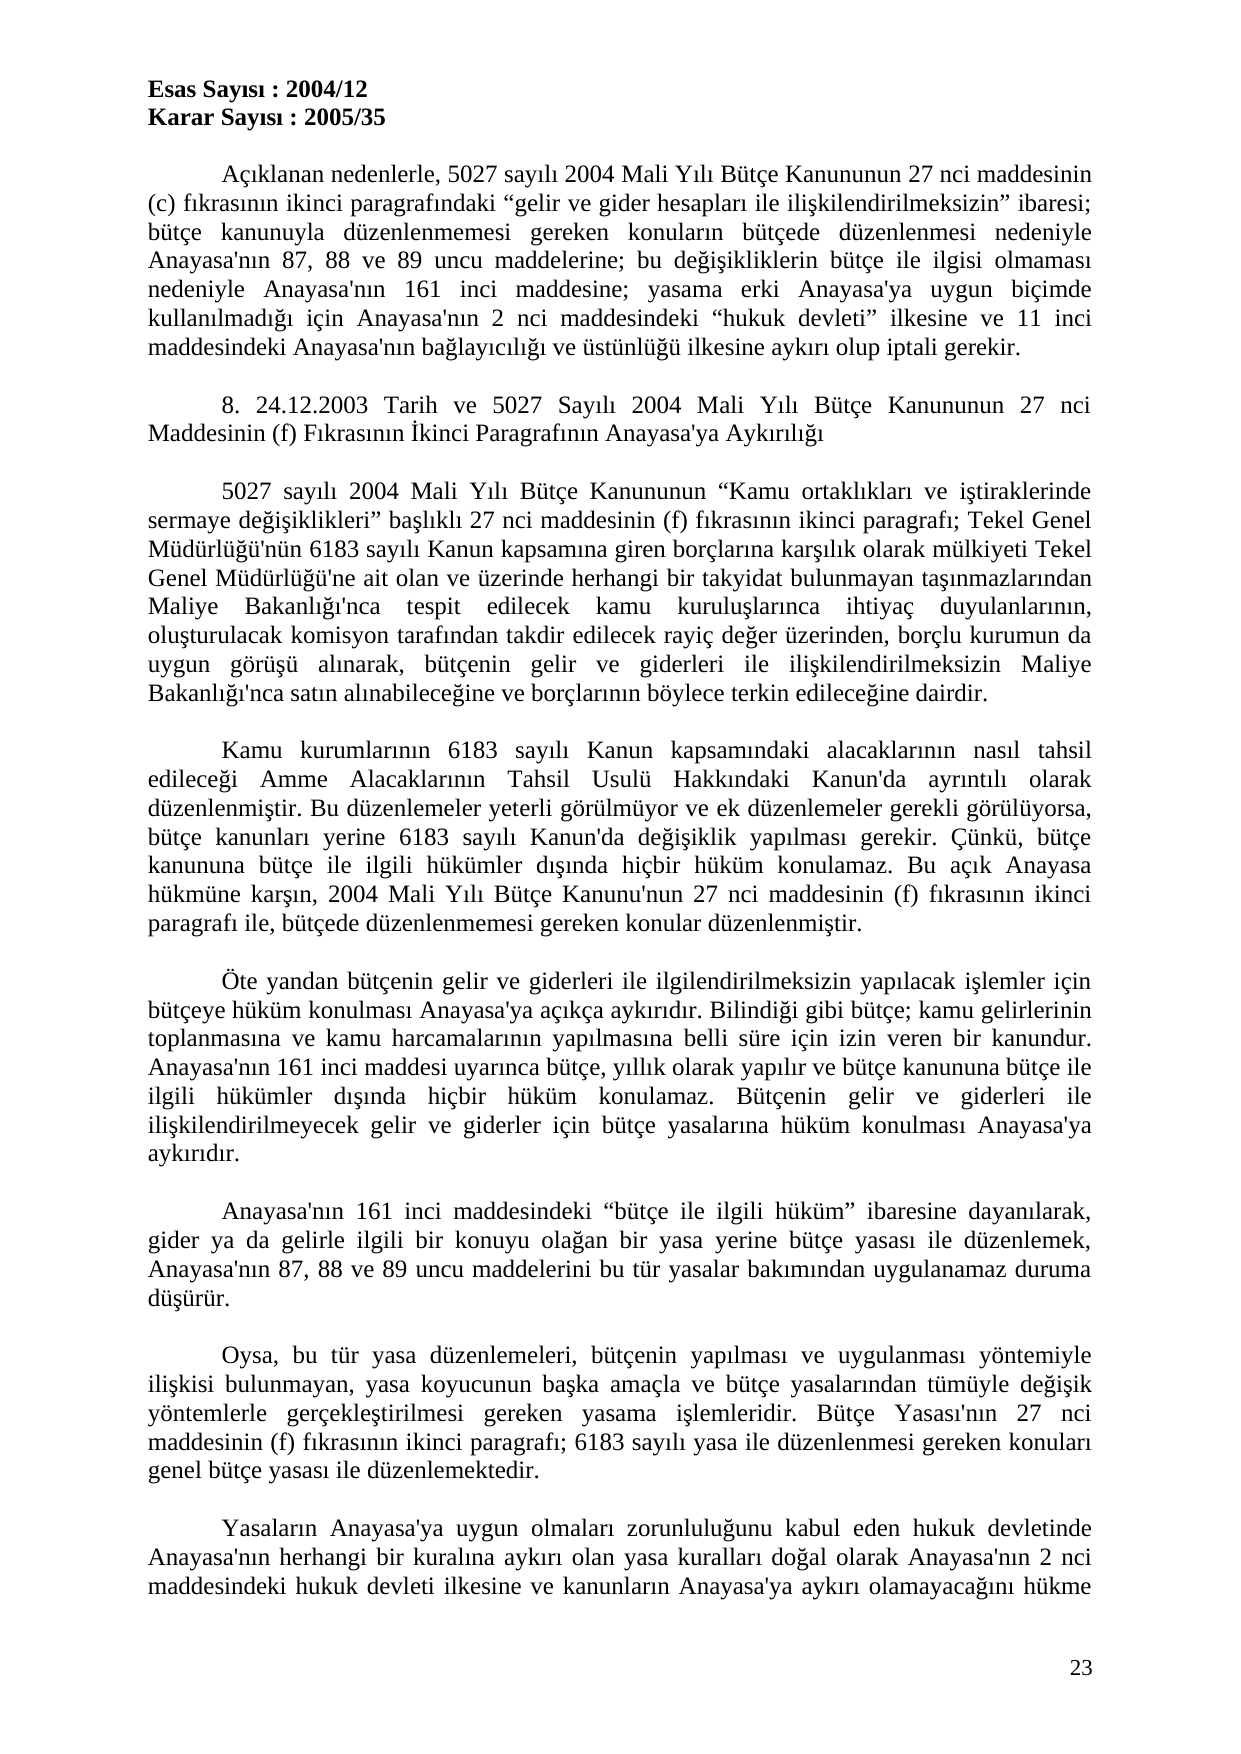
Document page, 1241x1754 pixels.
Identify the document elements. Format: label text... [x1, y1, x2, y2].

text Kamu kurumlarının 6183 sayılı Kanun kapsamındaki alacaklarının nasıl tahsil edileceği Amme Alacaklarının Tahsil Usulü Hakkındaki Kanun'da ayrıntılı olarak düzenlenmiştir. Bu düzenlemeler yeterli görülmüyor ve ek düzenlemeler gerekli görülüyorsa, bütçe kanunları yerine 6183 sayılı Kanun'da değişiklik yapılması gerekir. Çünkü, bütçe kanununa bütçe ile ilgili hükümler dışında hiçbir hüküm konulamaz. Bu açık Anayasa hükmüne karşın, 2004 Mali Yılı Bütçe Kanunu'nun 27 nci maddesinin (f) fıkrasının ikinci paragrafı ile, bütçede düzenlenmemesi gereken konular düzenlenmiştir. [148, 736, 1093, 937]
text Açıklanan nedenlerle, 5027 sayılı 2004 Mali Yılı Bütçe Kanununun 27 nci maddesinin (c) fıkrasının ikinci paragrafındaki “gelir ve gider hesapları ile ilişkilendirilmeksizin” ibaresi; bütçe kanunuyla düzenlenmemesi gereken konuların bütçede düzenlenmesi nedeniyle Anayasa'nın 87, 88 ve 89 uncu maddelerine; bu değişikliklerin bütçe ile ilgisi olmaması nedeniyle Anayasa'nın 161 inci maddesine; yasama erki Anayasa'ya uygun biçimde kullanılmadığı için Anayasa'nın 2 nci maddesindeki “hukuk devleti” ilkesine ve 11 inci maddesindeki Anayasa'nın bağlayıcılığı ve üstünlüğü ilkesine aykırı olup iptali gerekir. [148, 159, 1093, 361]
text 5027 sayılı 2004 Mali Yılı Bütçe Kanununun “Kamu ortaklıkları ve iştiraklerinde sermaye değişiklikleri” başlıklı 27 nci maddesinin (f) fıkrasının ikinci paragrafı; Tekel Genel Müdürlüğü'nün 6183 sayılı Kanun kapsamına giren borçlarına karşılık olarak mülkiyeti Tekel Genel Müdürlüğü'ne ait olan ve üzerinde herhangi bir takyidat bulunmayan taşınmazlarından Maliye Bakanlığı'nca tespit edilecek kamu kuruluşlarınca ihtiyaç duyulanlarının, oluşturulacak komisyon tarafından takdir edilecek rayiç değer üzerinden, borçlu kurumun da uygun görüşü alınarak, bütçenin gelir ve giderleri ile ilişkilendirilmeksizin Maliye Bakanlığı'nca satın alınabileceğine ve borçlarının böylece terkin edileceğine dairdir. [148, 476, 1093, 706]
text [148, 1513, 1093, 1600]
text Öte yandan bütçenin gelir ve giderleri ile ilgilendirilmeksizin yapılacak işlemler için bütçeye hüküm konulması Anayasa'ya açıkça aykırıdır. Bilindiği gibi bütçe; kamu gelirlerinin toplanmasına ve kamu harcamalarının yapılmasına belli süre için izin veren bir kanundur. Anayasa'nın 161 inci maddesi uyarınca bütçe, yıllık olarak yapılır ve bütçe kanununa bütçe ile ilgili hükümler dışında hiçbir hüküm konulamaz. Bütçenin gelir ve giderleri ile ilişkilendirilmeyecek gelir ve giderler için bütçe yasalarına hüküm konulması Anayasa'ya aykırıdır. [148, 966, 1093, 1167]
text 8. 24.12.2003 Tarih ve 5027 Sayılı 2004 Mali Yılı Bütçe Kanununun 27 nci Maddesinin (f) Fıkrasının İkinci Paragrafının Anayasa'ya Aykırılığı [148, 390, 1093, 447]
text Anayasa'nın 161 inci maddesindeki “bütçe ile ilgili hüküm” ibaresine dayanılarak, gider ya da gelirle ilgili bir konuyu olağan bir yasa yerine bütçe yasası ile düzenlemek, Anayasa'nın 87, 88 ve 89 uncu maddelerini bu tür yasalar bakımından uygulanamaz duruma düşürür. [148, 1196, 1093, 1311]
text Oysa, bu tür yasa düzenlemeleri, bütçenin yapılması ve uygulanması yöntemiyle ilişkisi bulunmayan, yasa koyucunun başka amaçla ve bütçe yasalarından tümüyle değişik yöntemlerle gerçekleştirilmesi gereken yasama işlemleridir. Bütçe Yasası'nın 27 nci maddesinin (f) fıkrasının ikinci paragrafı; 6183 sayılı yasa ile düzenlenmesi gereken konuları genel bütçe yasası ile düzenlemektedir. [148, 1341, 1093, 1484]
